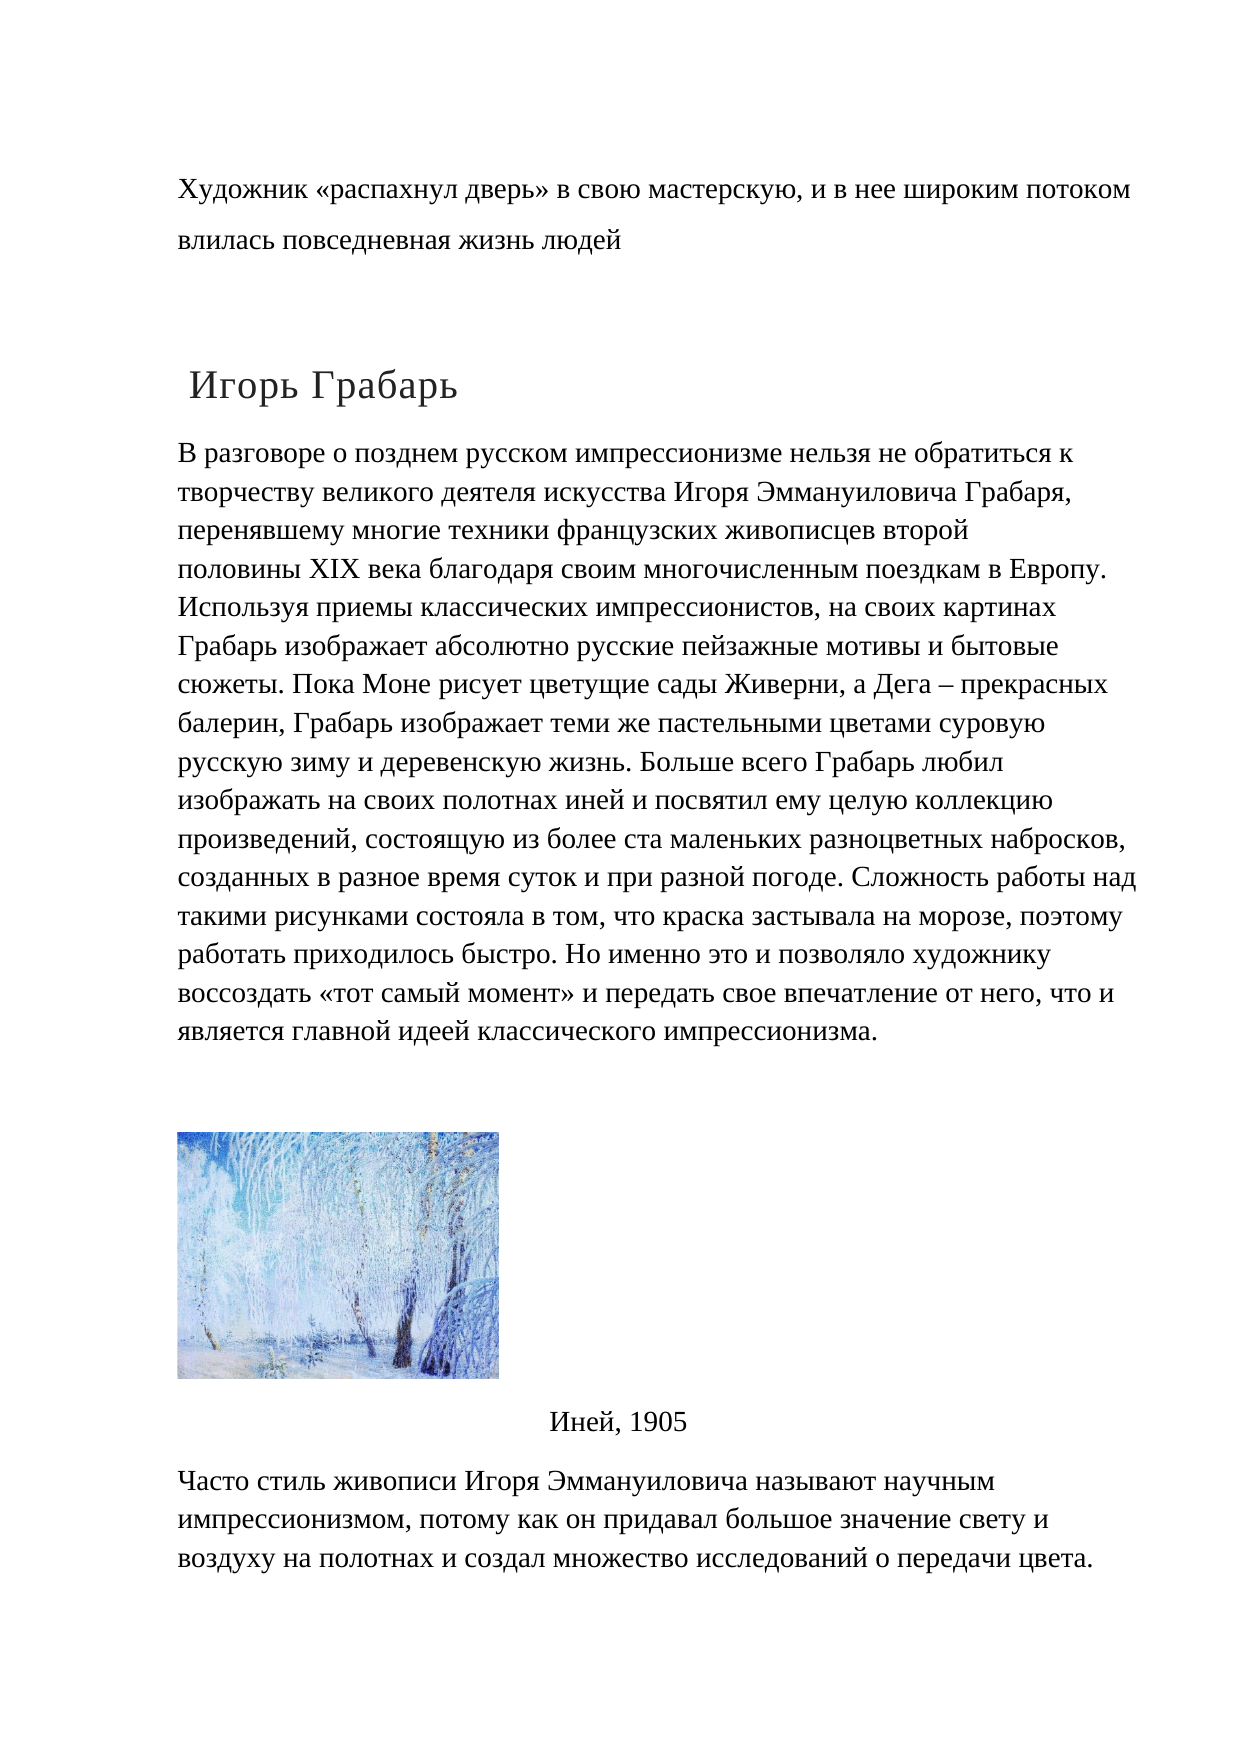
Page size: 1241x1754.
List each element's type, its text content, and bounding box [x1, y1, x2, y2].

text В разговоре о позднем русском импрессионизме нельзя не обратиться к творчеству великого деятеля искусства Игоря Эммануиловича Грабаря, перенявшему многие техники французских живописцев второй половины XIX века благодаря своим многочисленным поездкам в Европу. Используя приемы классических импрессионистов, на своих картинах Грабарь изображает абсолютно русские пейзажные мотивы и бытовые сюжеты. Пока Моне рисует цветущие сады Живерни, а Дега – прекрасных балерин, Грабарь изображает теми же пастельными цветами суровую русскую зиму и деревенскую жизнь. Больше всего Грабарь любил изображать на своих полотнах иней и посвятил ему целую коллекцию произведений, состоящую из более ста маленьких разноцветных набросков, созданных в разное время суток и при разной погоде. Сложность работы над такими рисунками состояла в том, что краска застывала на морозе, поэтому работать приходилось быстро. Но именно это и позволяло художнику воссоздать «тот самый момент» и передать свое впечатление от него, что и является главной идеей классического импрессионизма. [177, 435, 1152, 1047]
text Иней, 1905 [177, 1404, 1152, 1437]
text Игорь Грабарь [177, 361, 1152, 408]
text Художник «распахнул дверь» в свою мастерскую, и в нее широким потоком влилась повседневная жизнь людей [177, 171, 1152, 258]
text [177, 1463, 1152, 1574]
picture [177, 1132, 499, 1379]
